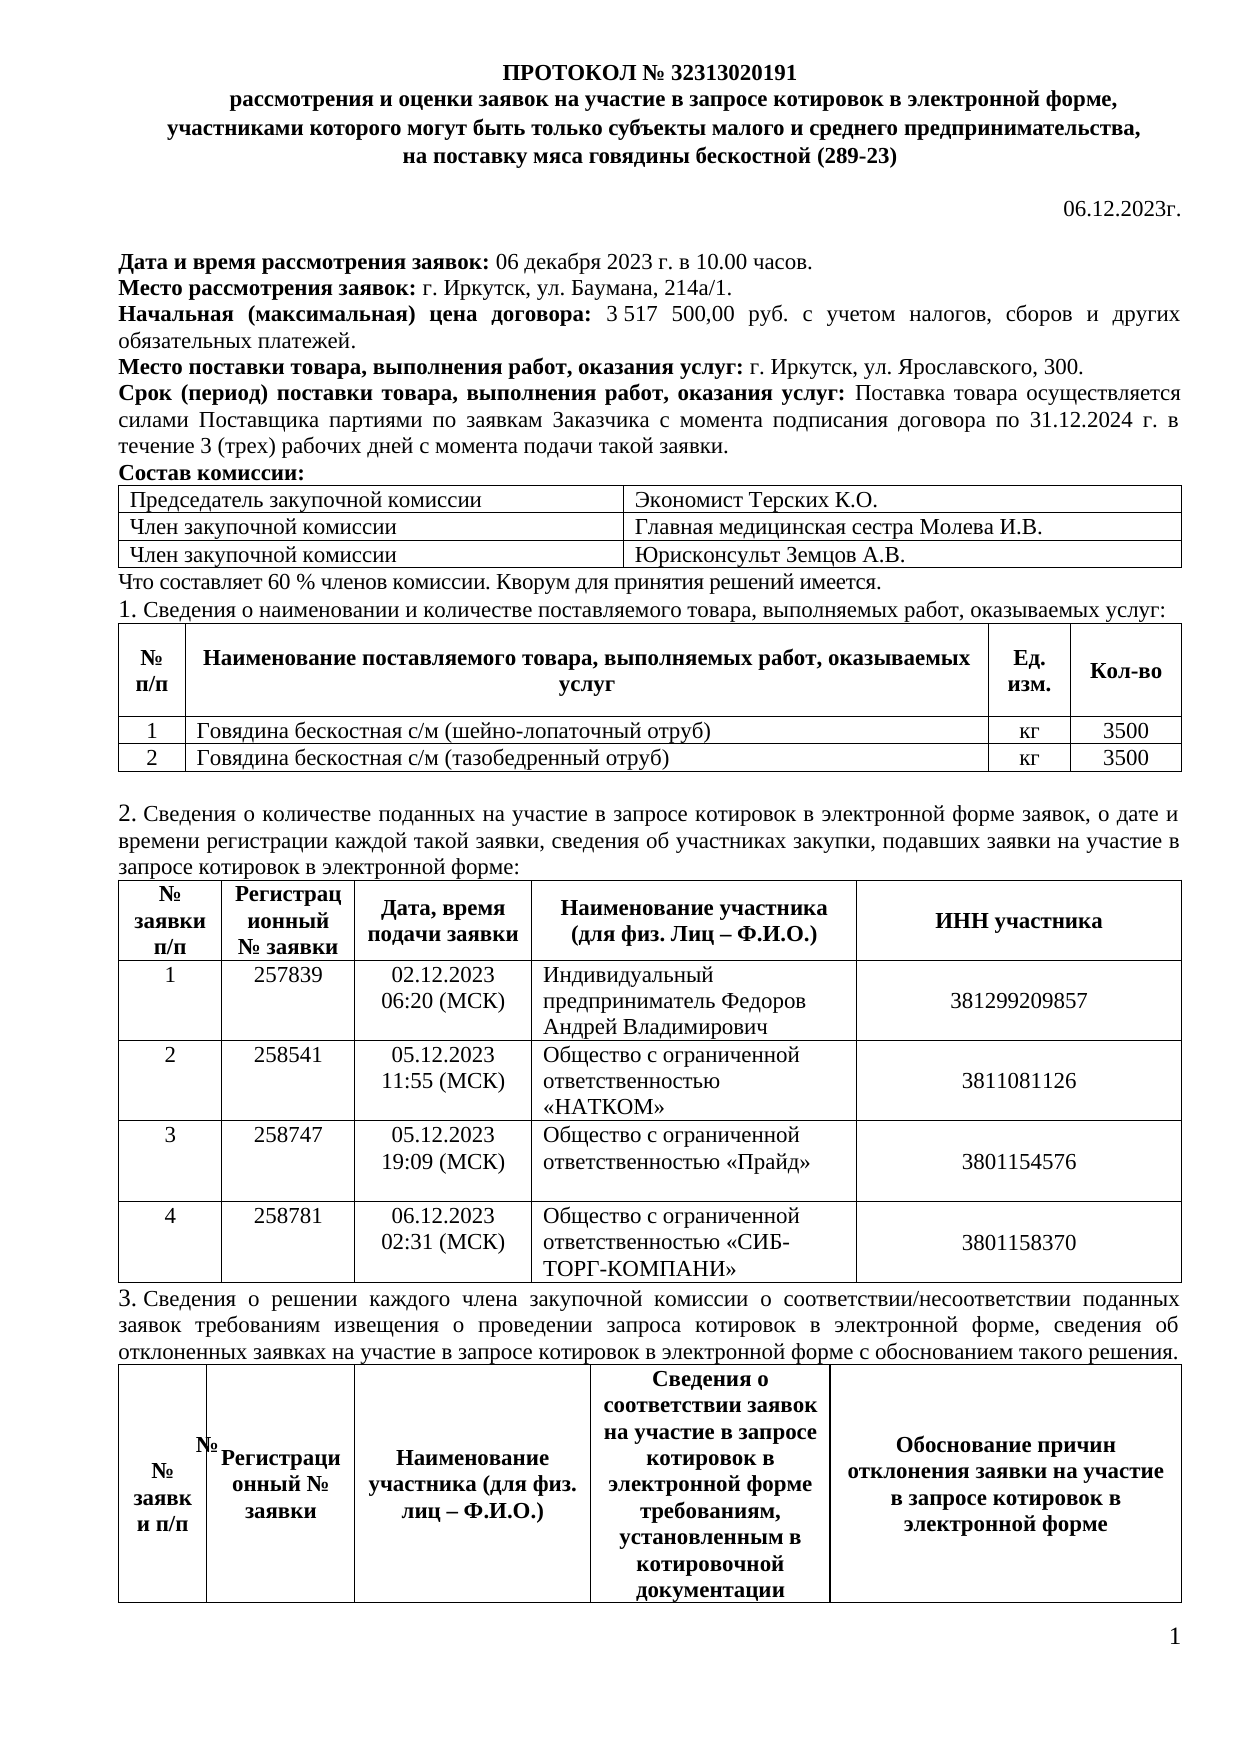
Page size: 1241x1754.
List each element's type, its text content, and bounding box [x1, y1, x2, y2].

table_header Дата, время подачи заявки [355, 881, 531, 959]
table_cell 05.12.2023 11:55 (МСК) [355, 1041, 531, 1120]
table_header Наименование участника (для физ. Лиц – Ф.И.О.) [532, 881, 856, 959]
list Сведения о наименовании и количестве поставляемого товара, выполняемых работ, оказываемых услуг: [118, 594, 1181, 623]
table_header Обоснование причин отклонения заявки на участие в запросе котировок в электронной форме [831, 1365, 1181, 1602]
table_cell кг [989, 744, 1070, 771]
table_cell 1 [119, 717, 185, 743]
table_header № п/п [119, 624, 185, 716]
table_cell Говядина бескостная с/м (тазобедренный отруб) [186, 744, 988, 771]
table_header Ед. изм. [989, 624, 1070, 716]
text Место поставки товара, выполнения работ, оказания услуг: г. Иркутск, ул. Ярославского, 300. [118, 353, 1181, 379]
table_header Регистрационный № заявки [207, 1365, 354, 1602]
table_cell Член закупочной комиссии [119, 541, 623, 567]
table_cell Главная медицинская сестра Молева И.В. [624, 513, 1181, 540]
list Сведения о решении каждого члена закупочной комиссии о соответствии/несоответствии поданных заявок требованиям извещения о проведении запроса котировок в электронной форме, сведения об отклоненных заявках на участие в запросе котировок в электронной форме с обоснованием такого решения. [118, 1283, 1181, 1364]
table_cell 2 [119, 1041, 221, 1120]
text Срок (период) поставки товара, выполнения работ, оказания услуг: Поставка товара осуществляется силами Поставщика партиями по заявкам Заказчика с момента подписания договора по 31.12.2024 г. в течение 3 (трех) рабочих дней с момента подачи такой заявки. [118, 379, 1181, 458]
text Место рассмотрения заявок: г. Иркутск, ул. Баумана, 214а/1. [118, 274, 1181, 300]
table_cell 258781 [222, 1202, 354, 1282]
table_cell кг [989, 717, 1070, 743]
table_cell 3 [119, 1121, 221, 1201]
table_cell Индивидуальный предприниматель Федоров Андрей Владимирович [532, 961, 856, 1040]
table_cell 257839 [222, 961, 354, 1040]
table_cell 3801154576 [857, 1121, 1181, 1201]
table_cell 258747 [222, 1121, 354, 1201]
table_cell 3801158370 [857, 1202, 1181, 1282]
table_header Наименование поставляемого товара, выполняемых работ, оказываемых услуг [186, 624, 988, 716]
text Что составляет 60 % членов комиссии. Кворум для принятия решений имеется. [118, 568, 1181, 594]
table_header Наименование участника (для физ. лиц – Ф.И.О.) [355, 1365, 590, 1602]
table_cell 2 [119, 744, 185, 771]
table_cell Общество с ограниченной ответственностью «НАТКОМ» [532, 1041, 856, 1120]
table_header Председатель закупочной комиссии [119, 486, 623, 512]
table_header Регистрационный № заявки [222, 881, 354, 959]
title ПРОТОКОЛ № 32313020191 [118, 59, 1181, 85]
list Сведения о количестве поданных на участие в запросе котировок в электронной форме заявок, о дате и времени регистрации каждой такой заявки, сведения об участниках закупки, подавших заявки на участие в запросе котировок в электронной форме: [118, 798, 1181, 879]
text Состав комиссии: [118, 458, 1181, 485]
table_header Сведения о соответствии заявок на участие в запросе котировок в электронной форме требованиям, установленным в котировочной документации [591, 1365, 829, 1602]
text Начальная (максимальная) цена договора: 3 517 500,00 руб. с учетом налогов, сборов и других обязательных платежей. [118, 300, 1181, 353]
text Дата и время рассмотрения заявок: 06 декабря 2023 г. в 10.00 часов. [118, 248, 1181, 274]
table_header №№ заявки п/п [119, 1365, 206, 1602]
table_cell 4 [119, 1202, 221, 1282]
table_cell 05.12.2023 19:09 (МСК) [355, 1121, 531, 1201]
table_cell Общество с ограниченной ответственностью «Прайд» [532, 1121, 856, 1201]
table_header ИНН участника [857, 881, 1181, 959]
table_cell Юрисконсульт Земцов А.В. [624, 541, 1181, 567]
table_header Кол-во [1071, 624, 1181, 716]
table_cell 381299209857 [857, 961, 1181, 1040]
table_cell 06.12.2023 02:31 (МСК) [355, 1202, 531, 1282]
table_cell 3500 [1071, 744, 1181, 771]
table_cell 3500 [1071, 717, 1181, 743]
table_cell 1 [119, 961, 221, 1040]
table_header Экономист Терских К.О. [624, 486, 1181, 512]
table_cell Общество с ограниченной ответственностью «СИБ-ТОРГ-КОМПАНИ» [532, 1202, 856, 1282]
text на поставку мяса говядины бескостной (289-23) [118, 142, 1181, 169]
text рассмотрения и оценки заявок на участие в запросе котировок в электронной форме, участниками которого могут быть только субъекты малого и среднего предпринимательства, [126, 85, 1181, 140]
table_cell Говядина бескостная с/м (шейно-лопаточный отруб) [186, 717, 988, 743]
table_cell 02.12.2023 06:20 (МСК) [355, 961, 531, 1040]
table_cell Член закупочной комиссии [119, 513, 623, 540]
table_cell 258541 [222, 1041, 354, 1120]
title 06.12.2023г. [118, 195, 1181, 221]
table_cell 3811081126 [857, 1041, 1181, 1120]
table_header № заявки п/п [119, 881, 221, 959]
